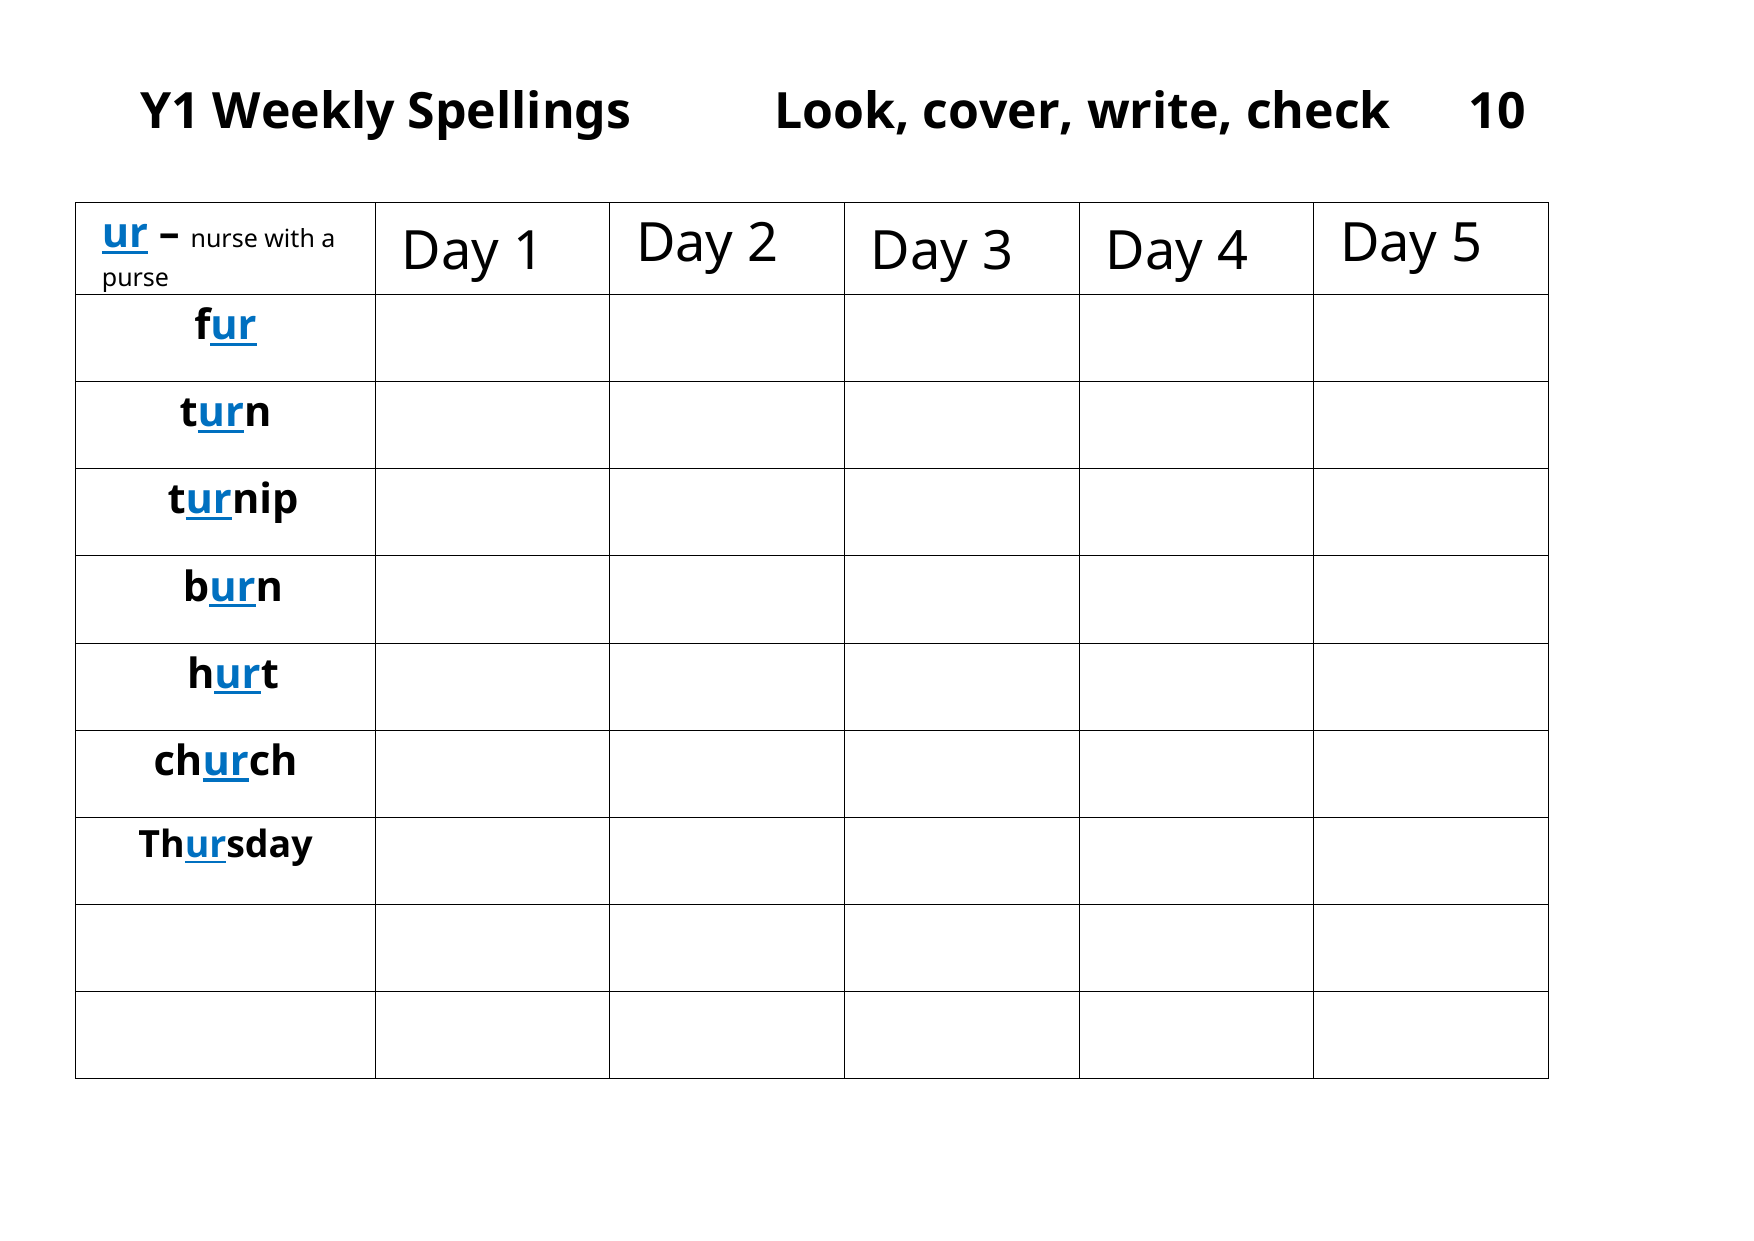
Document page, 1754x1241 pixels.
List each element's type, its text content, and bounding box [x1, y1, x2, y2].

table_cell [1314, 295, 1548, 381]
table_header Day 1 [376, 203, 609, 294]
table_header ur – nurse with a purse [76, 203, 375, 294]
table_cell [610, 818, 844, 904]
table_header Day 2 [610, 203, 844, 294]
table_cell [376, 731, 609, 817]
table_cell [1314, 818, 1548, 904]
table_cell [376, 469, 609, 555]
table_cell turnip [76, 469, 375, 555]
table_cell [610, 556, 844, 642]
table_cell turn [76, 382, 375, 468]
table_cell [76, 992, 375, 1078]
table_cell [376, 905, 609, 991]
table_cell [1080, 644, 1313, 729]
table_cell [845, 469, 1079, 555]
table_cell [376, 818, 609, 904]
table_cell burn [76, 556, 375, 642]
table_cell [76, 905, 375, 991]
table_cell [845, 295, 1079, 381]
table_cell hurt [76, 644, 375, 729]
table_cell [845, 818, 1079, 904]
table_cell [610, 731, 844, 817]
table_cell [1314, 469, 1548, 555]
table_cell [845, 556, 1079, 642]
table_cell [1080, 295, 1313, 381]
table_cell [1080, 992, 1313, 1078]
table_cell [610, 295, 844, 381]
table_cell [845, 382, 1079, 468]
table_cell [376, 382, 609, 468]
table_cell [845, 992, 1079, 1078]
table_header Day 4 [1080, 203, 1313, 294]
table_cell [610, 905, 844, 991]
table_cell [610, 469, 844, 555]
table_cell Thursday [76, 818, 375, 904]
table_cell fur [76, 295, 375, 381]
table_cell church [76, 731, 375, 817]
table_cell [610, 992, 844, 1078]
table_cell [845, 731, 1079, 817]
table_cell [1314, 382, 1548, 468]
table_header Day 3 [845, 203, 1079, 294]
table_header Day 5 [1314, 203, 1548, 294]
table_cell [845, 905, 1079, 991]
table_cell [1314, 905, 1548, 991]
table_cell [376, 556, 609, 642]
table_cell [1314, 644, 1548, 729]
table_cell [1080, 905, 1313, 991]
table_cell [376, 992, 609, 1078]
table_cell [610, 382, 844, 468]
table_cell [1080, 556, 1313, 642]
table_cell [1080, 382, 1313, 468]
table_cell [1080, 469, 1313, 555]
table_cell [1314, 731, 1548, 817]
table_cell [845, 644, 1079, 729]
table_cell [376, 644, 609, 729]
table_cell [1080, 731, 1313, 817]
table_cell [1314, 556, 1548, 642]
table_cell [1314, 992, 1548, 1078]
table_cell [610, 644, 844, 729]
table_cell [1080, 818, 1313, 904]
table_cell [376, 295, 609, 381]
